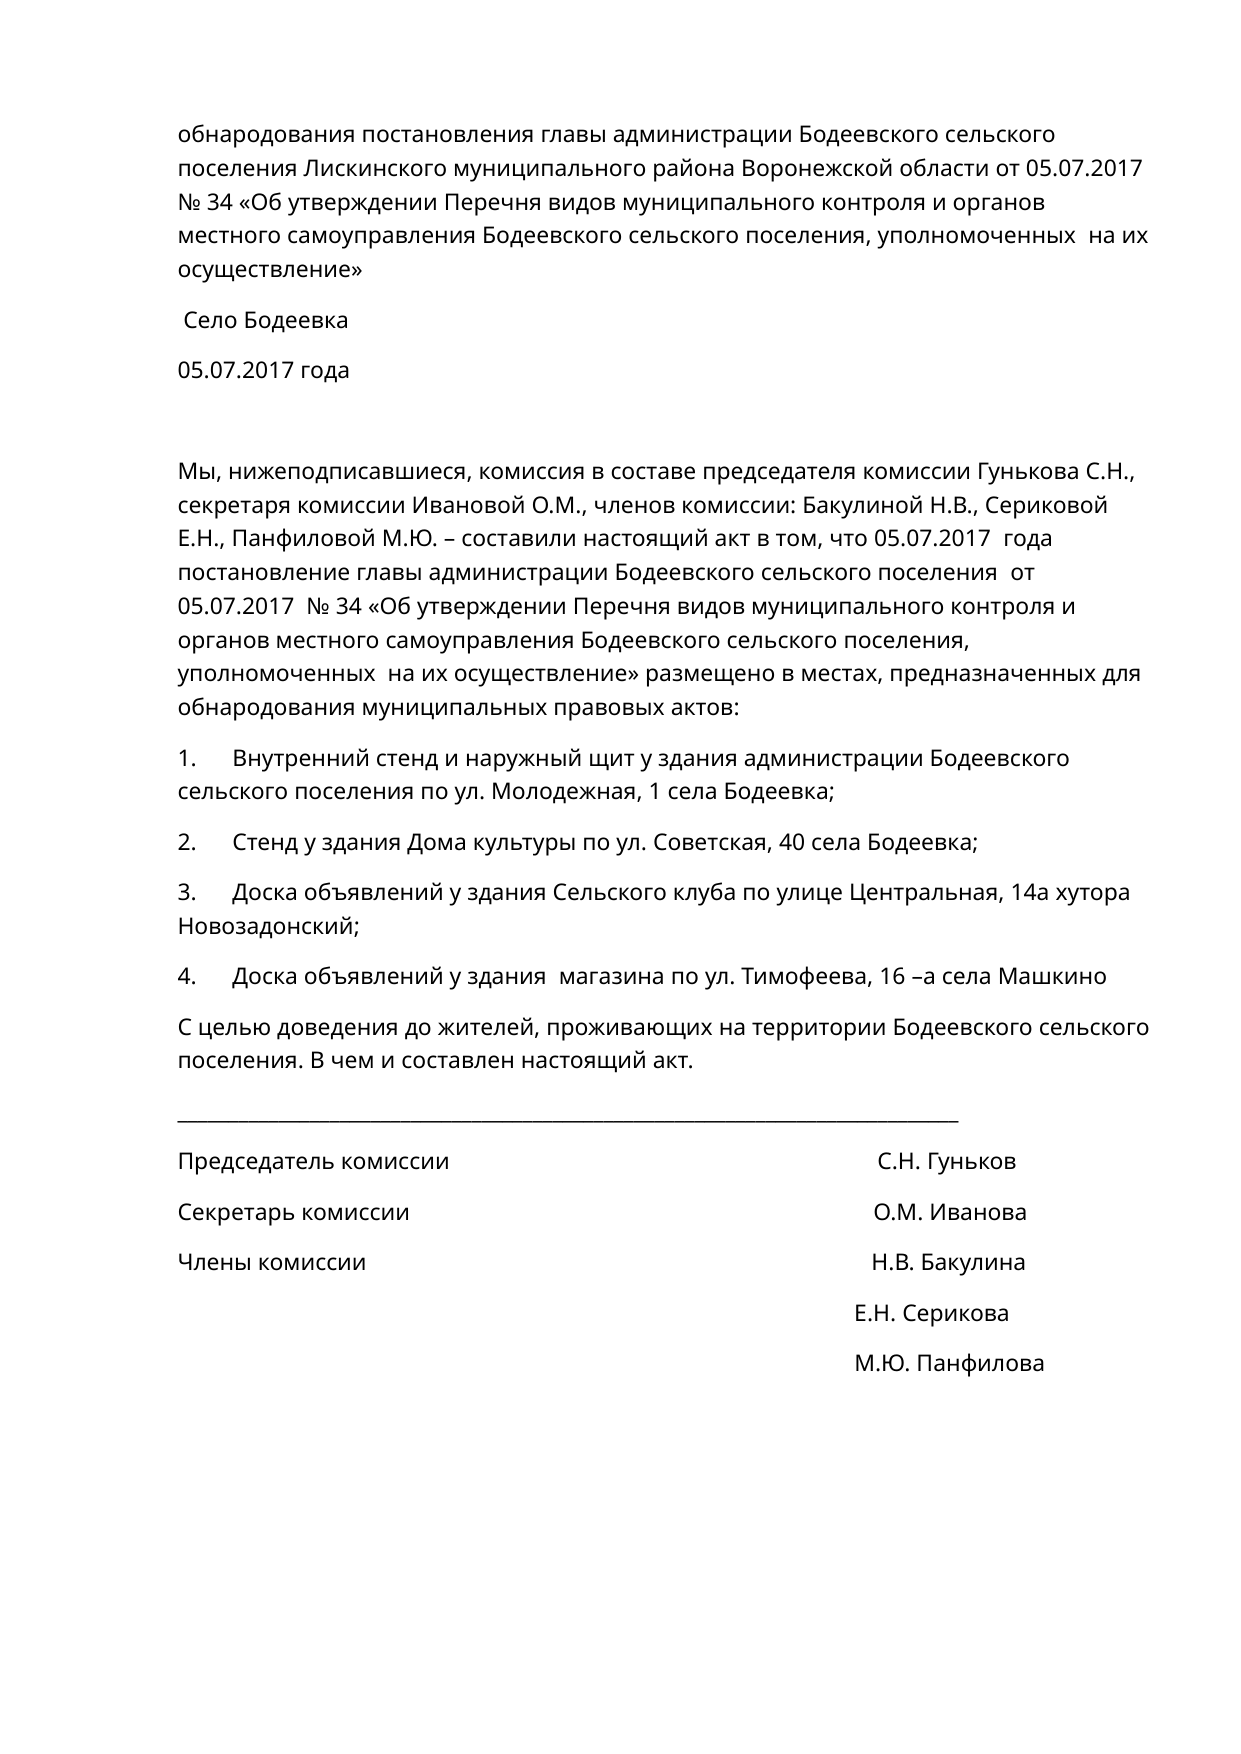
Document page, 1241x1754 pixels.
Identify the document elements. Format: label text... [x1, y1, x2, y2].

text 4. Доска объявлений у здания магазина по ул. Тимофеева, 16 –а села Машкино [177, 960, 1152, 991]
text Е.Н. Серикова [177, 1296, 1152, 1328]
text _____________________________________________________________________________ [177, 1095, 1152, 1126]
text Председатель комиссии С.Н. Гуньков [177, 1145, 1152, 1176]
text С целью доведения до жителей, проживающих на территории Бодеевского сельского поселения. В чем и составлен настоящий акт. [177, 1011, 1152, 1076]
text Мы, нижеподписавшиеся, комиссия в составе председателя комиссии Гунькова С.Н., секретаря комиссии Ивановой О.М., членов комиссии: Бакулиной Н.В., Сериковой Е.Н., Панфиловой М.Ю. – составили настоящий акт в том, что 05.07.2017 года постановление главы администрации Бодеевского сельского поселения от 05.07.2017 № 34 «Об утверждении Перечня видов муниципального контроля и органов местного самоуправления Бодеевского сельского поселения, уполномоченных на их осуществление» размещено в местах, предназначенных для обнародования муниципальных правовых актов: [177, 455, 1152, 722]
text 1. Внутренний стенд и наружный щит у здания администрации Бодеевского сельского поселения по ул. Молодежная, 1 села Бодеевка; [177, 741, 1152, 806]
text обнародования постановления главы администрации Бодеевского сельского поселения Лискинского муниципального района Воронежской области от 05.07.2017 № 34 «Об утверждении Перечня видов муниципального контроля и органов местного самоуправления Бодеевского сельского поселения, уполномоченных на их осуществление» [177, 118, 1152, 284]
text Секретарь комиссии О.М. Иванова [177, 1196, 1152, 1227]
text Село Бодеевка [177, 303, 1152, 335]
text 2. Стенд у здания Дома культуры по ул. Советская, 40 села Бодеевка; [177, 826, 1152, 857]
text М.Ю. Панфилова [177, 1347, 1152, 1378]
text 3. Доска объявлений у здания Сельского клуба по улице Центральная, 14а хутора Новозадонский; [177, 876, 1152, 941]
text 05.07.2017 года [177, 354, 1152, 385]
text Члены комиссии Н.В. Бакулина [177, 1246, 1152, 1277]
